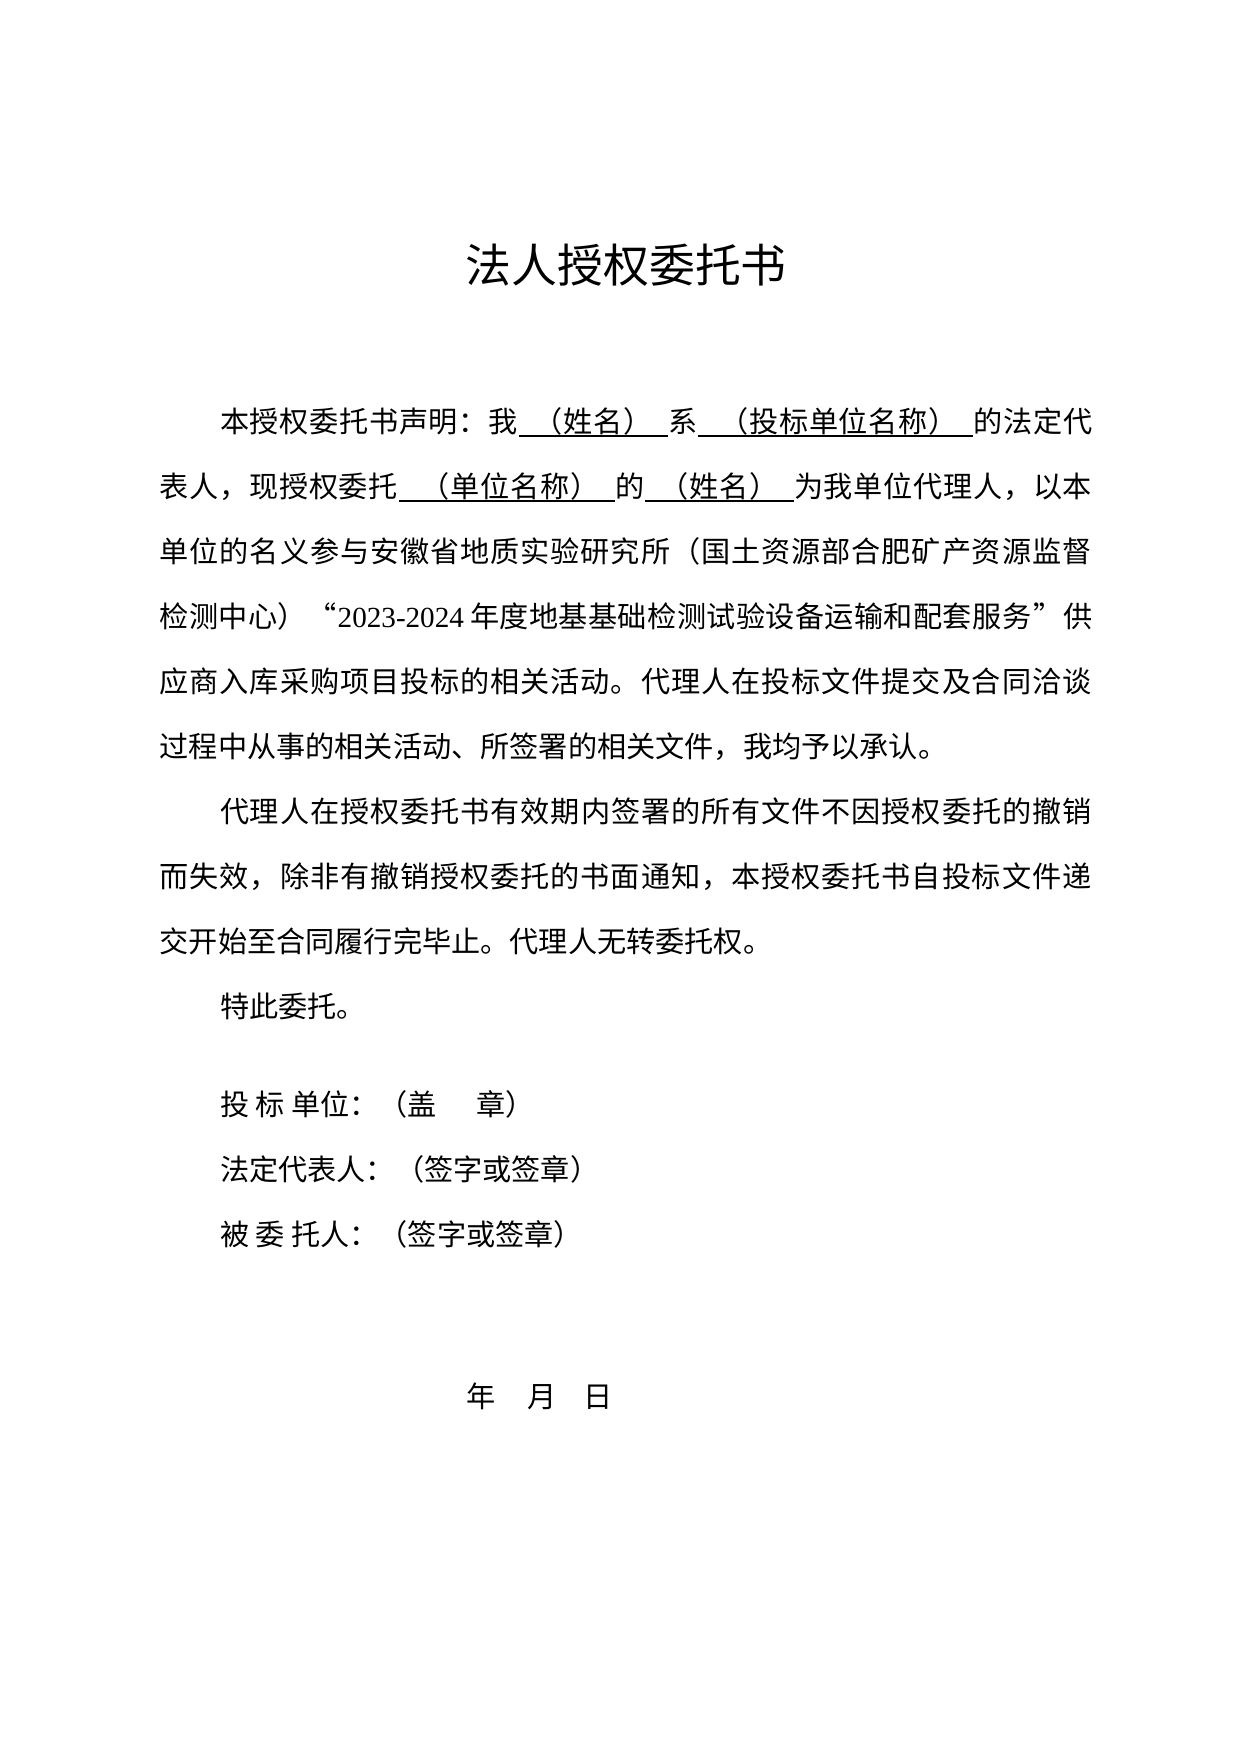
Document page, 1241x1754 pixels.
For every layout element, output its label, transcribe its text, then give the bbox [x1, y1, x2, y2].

text 代理人在授权委托书有效期内签署的所有文件不因授权委托的撤销而失效，除非有撤销授权委托的书面通知，本授权委托书自投标文件递交开始至合同履行完毕止。代理人无转委托权。 [159, 777, 1092, 972]
text 本授权委托书声明：我 （姓名） 系 （投标单位名称） 的法定代表人，现授权委托 （单位名称） 的 （姓名） 为我单位代理人，以本单位的名义参与安徽省地质实验研究所（国土资源部合肥矿产资源监督检测中心）“2023-2024年度地基基础检测试验设备运输和配套服务”供应商入库采购项目投标的相关活动。代理人在投标文件提交及合同洽谈过程中从事的相关活动、所签署的相关文件，我均予以承认。 [159, 387, 1092, 777]
text 投 标 单位：（盖 章） [159, 1070, 1092, 1135]
text 年 月 日 [159, 1362, 1092, 1427]
text 法定代表人：（签字或签章） [159, 1135, 1092, 1200]
text 特此委托。 [159, 972, 1092, 1037]
subtitle 法人授权委托书 [159, 214, 1092, 312]
text 被 委 托人：（签字或签章） [159, 1200, 1092, 1265]
